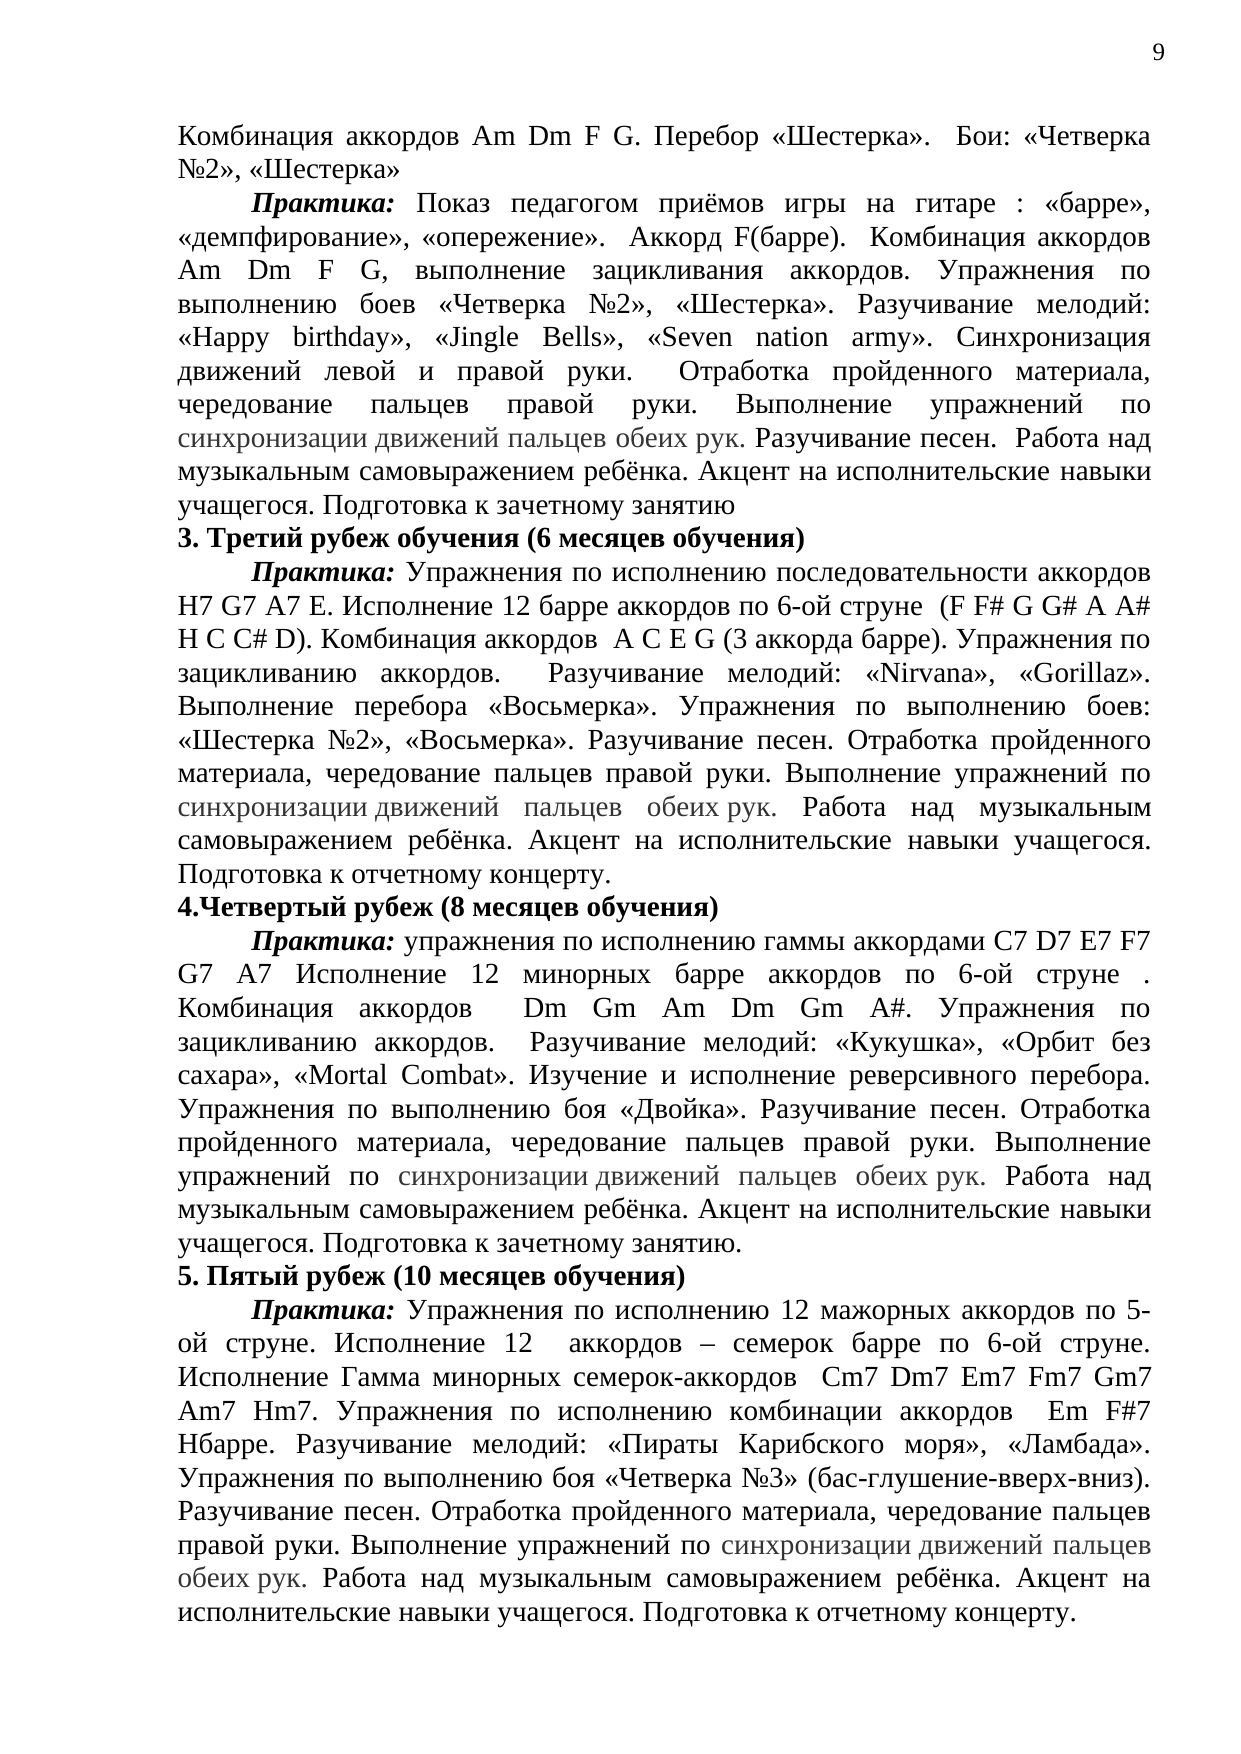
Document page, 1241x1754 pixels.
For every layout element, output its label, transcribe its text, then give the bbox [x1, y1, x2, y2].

text Практика: Показ педагогом приёмов игры на гитаре : «барре», «демпфирование», «опережение». Аккорд F(барре). Комбинация аккордов Am Dm F G, выполнение зацикливания аккордов. Упражнения по выполнению боев «Четверка №2», «Шестерка». Разучивание мелодий: «Happy birthday», «Jingle Bells», «Seven nation army». Синхронизация движений левой и правой руки. Отработка пройденного материала, чередование пальцев правой руки. Выполнение упражнений по синхронизации движений пальцев обеих рук. Разучивание песен. Работа над музыкальным самовыражением ребёнка. Акцент на исполнительские навыки учащегося. Подготовка к зачетному занятию [177, 185, 1152, 521]
text Практика: Упражнения по исполнению последовательности аккордов H7 G7 A7 E. Исполнение 12 барре аккордов по 6-ой струне (F F# G G# A A# H C C# D). Комбинация аккордов A C E G (3 аккорда барре). Упражнения по зацикливанию аккордов. Разучивание мелодий: «Nirvana», «Gorillaz». Выполнение перебора «Восьмерка». Упражнения по выполнению боев: «Шестерка №2», «Восьмерка». Разучивание песен. Отработка пройденного материала, чередование пальцев правой руки. Выполнение упражнений по синхронизации движений пальцев обеих рук. Работа над музыкальным самовыражением ребёнка. Акцент на исполнительские навыки учащегося. Подготовка к отчетному концерту. [177, 554, 1152, 889]
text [177, 118, 1152, 185]
text 4.Четвертый рубеж (8 месяцев обучения) [177, 889, 1152, 923]
text 3. Третий рубеж обучения (6 месяцев обучения) [177, 521, 1152, 554]
text Практика: упражнения по исполнению гаммы аккордами C7 D7 E7 F7 G7 A7 Исполнение 12 минорных барре аккордов по 6-ой струне . Комбинация аккордов Dm Gm Am Dm Gm A#. Упражнения по зацикливанию аккордов. Разучивание мелодий: «Кукушка», «Орбит без сахара», «Mortal Combat». Изучение и исполнение реверсивного перебора. Упражнения по выполнению боя «Двойка». Разучивание песен. Отработка пройденного материала, чередование пальцев правой руки. Выполнение упражнений по синхронизации движений пальцев обеих рук. Работа над музыкальным самовыражением ребёнка. Акцент на исполнительские навыки учащегося. Подготовка к зачетному занятию. [177, 923, 1152, 1258]
text Практика: Упражнения по исполнению 12 мажорных аккордов по 5-ой струне. Исполнение 12 аккордов – семерок барре по 6-ой струне. Исполнение Гамма минорных семерок-аккордов Cm7 Dm7 Em7 Fm7 Gm7 Am7 Hm7. Упражнения по исполнению комбинации аккордов Em F#7 Hбарре. Разучивание мелодий: «Пираты Карибского моря», «Ламбада». Упражнения по выполнению боя «Четверка №3» (бас-глушение-вверх-вниз). Разучивание песен. Отработка пройденного материала, чередование пальцев правой руки. Выполнение упражнений по синхронизации движений пальцев обеих рук. Работа над музыкальным самовыражением ребёнка. Акцент на исполнительские навыки учащегося. Подготовка к отчетному концерту. [177, 1292, 1152, 1627]
text 5. Пятый рубеж (10 месяцев обучения) [177, 1258, 1152, 1292]
